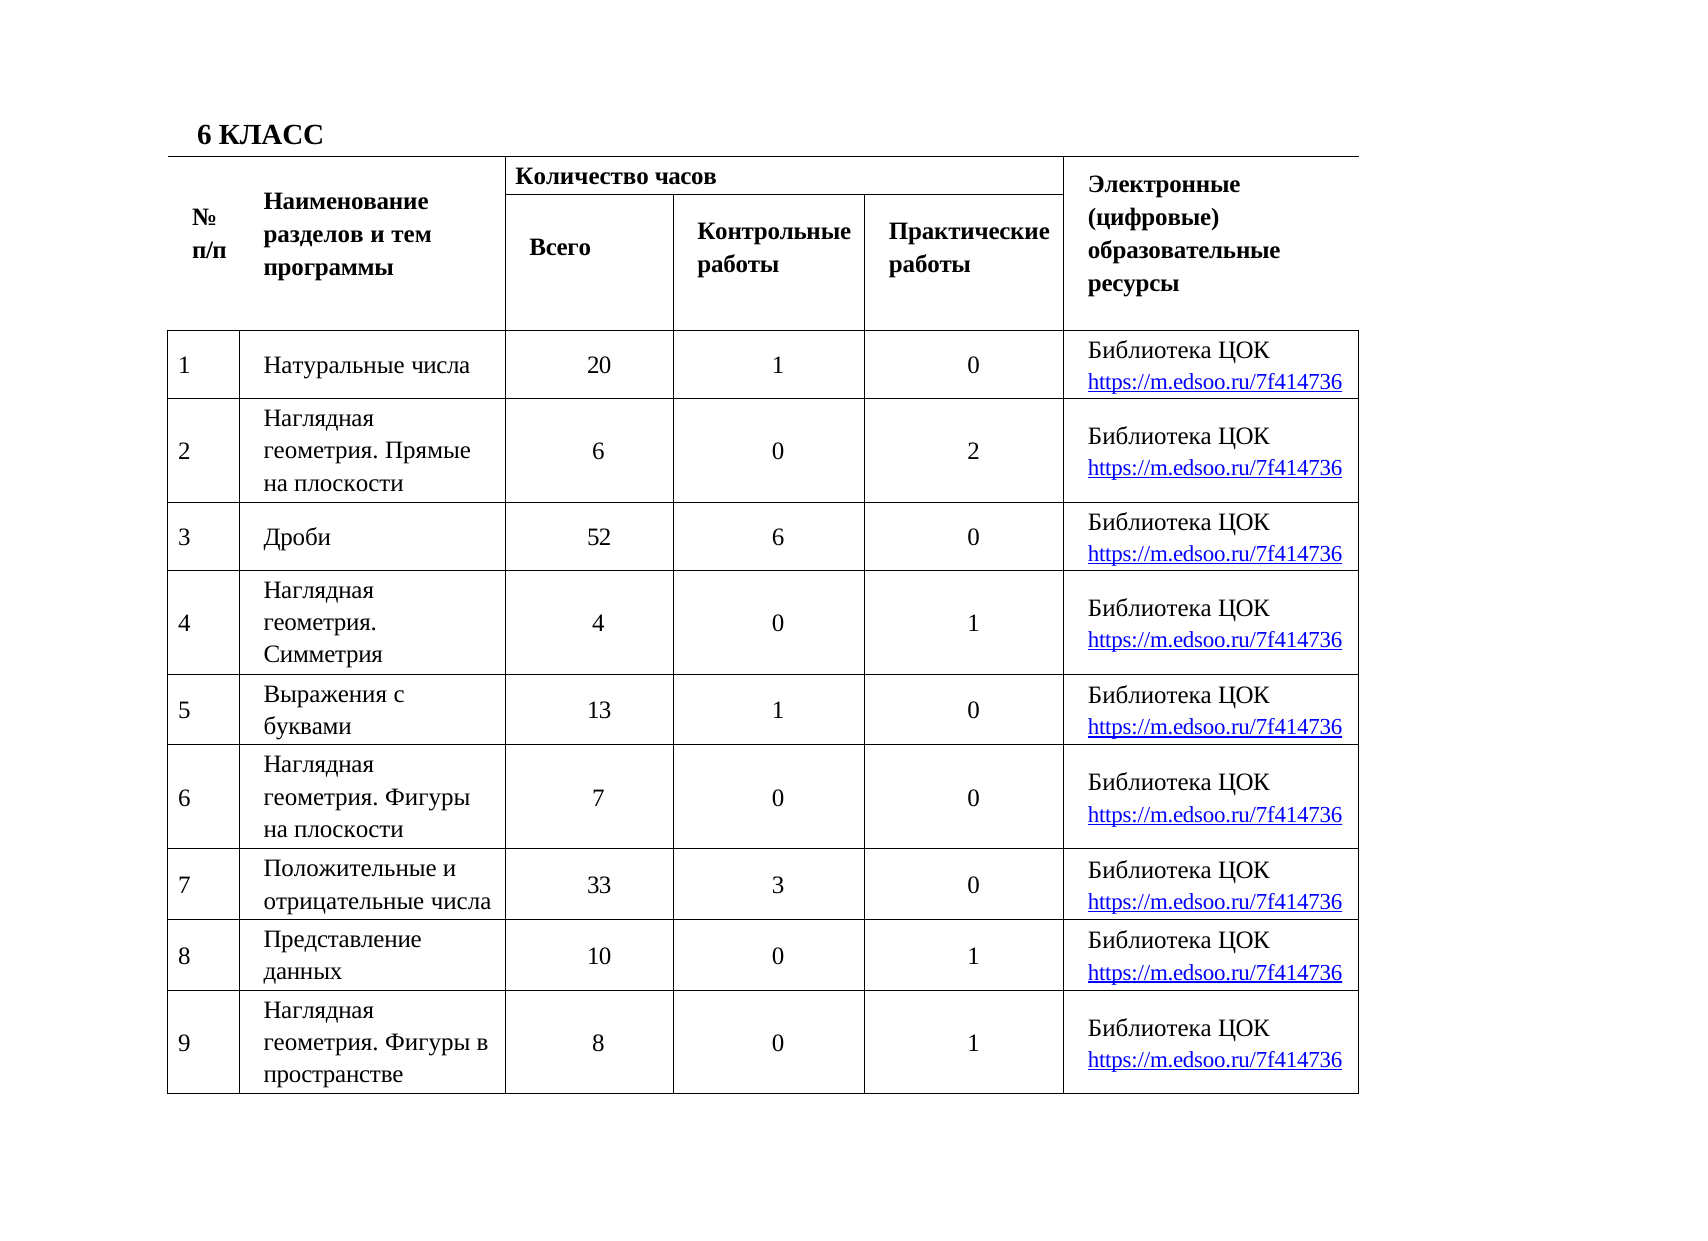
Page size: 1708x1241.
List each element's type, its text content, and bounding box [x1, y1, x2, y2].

table_cell 33 [506, 849, 673, 919]
table_cell 6 [674, 503, 864, 569]
table_cell 7 [168, 849, 239, 919]
table_cell 3 [674, 849, 864, 919]
table_cell Натуральные числа [240, 331, 505, 398]
table_cell 0 [865, 745, 1063, 848]
table_cell Библиотека ЦОК https://m.edsoo.ru/7f414736 [1064, 399, 1358, 502]
table_cell 52 [506, 503, 673, 569]
table_cell Наглядная геометрия. Фигуры на плоскости [240, 745, 505, 848]
table_cell Библиотека ЦОК https://m.edsoo.ru/7f414736 [1064, 991, 1358, 1093]
table_cell 1 [168, 331, 239, 398]
table_cell 10 [506, 920, 673, 989]
table_cell 7 [506, 745, 673, 848]
table_cell Библиотека ЦОК https://m.edsoo.ru/7f414736 [1064, 331, 1358, 398]
table_cell Выражения с буквами [240, 675, 505, 744]
table_header № п/п [168, 157, 239, 330]
table_cell 0 [865, 331, 1063, 398]
table_cell 8 [168, 920, 239, 989]
table_header Электронные (цифровые) образовательные ресурсы [1064, 157, 1359, 330]
table_cell 20 [506, 331, 673, 398]
table_cell Библиотека ЦОК https://m.edsoo.ru/7f414736 [1064, 920, 1358, 989]
table_cell 0 [674, 920, 864, 989]
table_cell 3 [168, 503, 239, 569]
text 6 КЛАСС [197, 117, 1633, 151]
table_cell 0 [865, 675, 1063, 744]
table_header Количество часов [506, 157, 1063, 194]
table_cell 0 [674, 399, 864, 502]
table_cell Представление данных [240, 920, 505, 989]
table_cell Библиотека ЦОК https://m.edsoo.ru/7f414736 [1064, 675, 1358, 744]
table_cell 1 [674, 331, 864, 398]
table_cell Наглядная геометрия. Прямые на плоскости [240, 399, 505, 502]
table_cell 9 [168, 991, 239, 1093]
table_cell 13 [506, 675, 673, 744]
table_cell 6 [168, 745, 239, 848]
table_cell 0 [674, 991, 864, 1093]
table_cell Контрольные работы [674, 195, 864, 330]
table_cell Положительные и отрицательные числа [240, 849, 505, 919]
table_cell Библиотека ЦОК https://m.edsoo.ru/7f414736 [1064, 571, 1358, 673]
table_cell 6 [506, 399, 673, 502]
table_cell 2 [865, 399, 1063, 502]
table_cell 2 [168, 399, 239, 502]
table_cell 4 [506, 571, 673, 673]
table_cell 1 [865, 991, 1063, 1093]
table_cell 0 [865, 849, 1063, 919]
table_cell Наглядная геометрия. Фигуры в пространстве [240, 991, 505, 1093]
table_cell 1 [865, 571, 1063, 673]
table_cell 0 [674, 745, 864, 848]
table_cell Библиотека ЦОК https://m.edsoo.ru/7f414736 [1064, 849, 1358, 919]
table_cell Библиотека ЦОК https://m.edsoo.ru/7f414736 [1064, 745, 1358, 848]
table_cell 1 [865, 920, 1063, 989]
table_header Наименование разделов и тем программы [239, 157, 505, 330]
table_cell Наглядная геометрия. Симметрия [240, 571, 505, 673]
table_cell Библиотека ЦОК https://m.edsoo.ru/7f414736 [1064, 503, 1358, 569]
table_cell Дроби [240, 503, 505, 569]
table_cell 4 [168, 571, 239, 673]
table_cell Всего [506, 195, 673, 330]
table_cell 8 [506, 991, 673, 1093]
table_cell 5 [168, 675, 239, 744]
table_cell Практические работы [865, 195, 1063, 330]
table_cell 0 [674, 571, 864, 673]
table_cell 1 [674, 675, 864, 744]
table_cell 0 [865, 503, 1063, 569]
